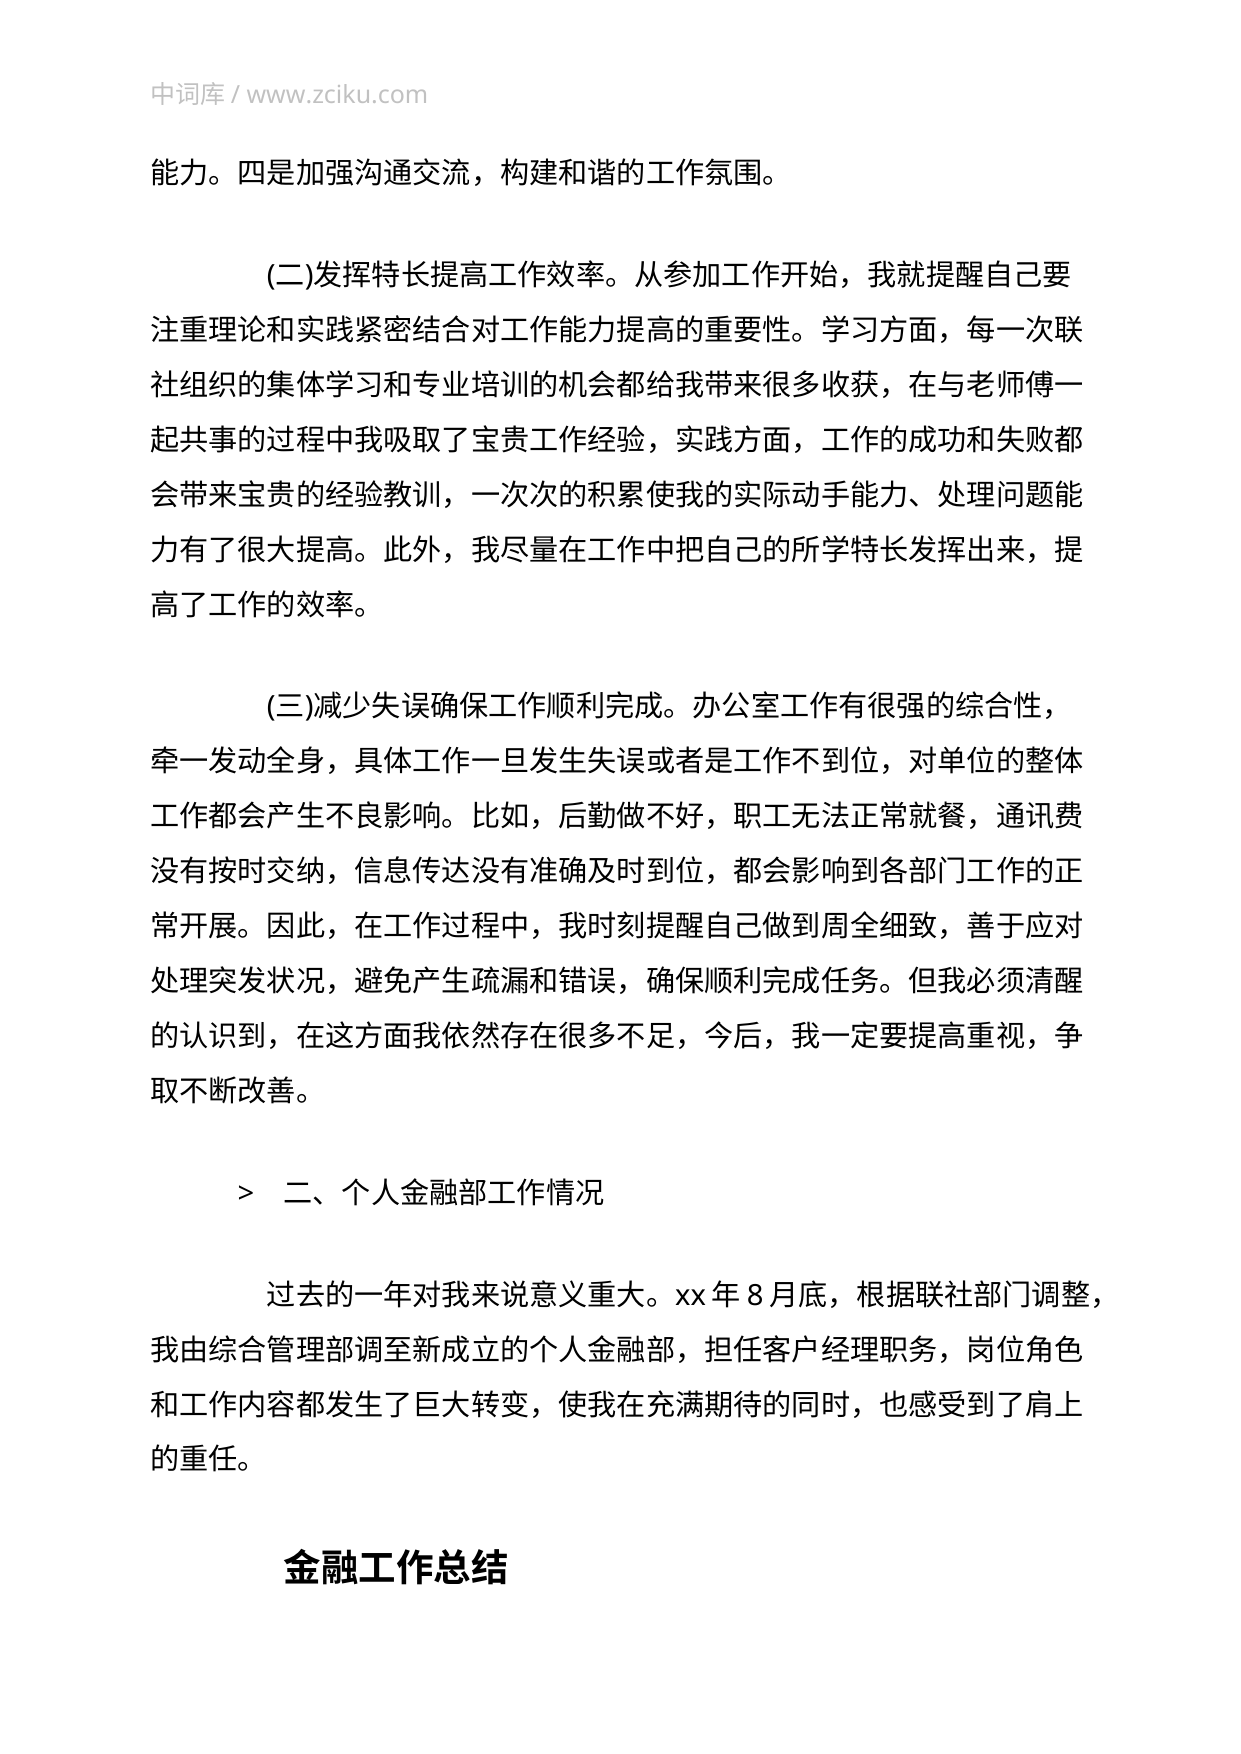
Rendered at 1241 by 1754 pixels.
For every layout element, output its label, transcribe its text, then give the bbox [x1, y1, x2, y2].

text 过去的一年对我来说意义重大。xx年8月底，根据联社部门调整，我由综合管理部调至新成立的个人金融部，担任客户经理职务，岗位角色和工作内容都发生了巨大转变，使我在充满期待的同时，也感受到了肩上的重任。 [150, 1271, 1090, 1478]
text > 二、个人金融部工作情况 [150, 1169, 1090, 1212]
text (三)减少失误确保工作顺利完成。办公室工作有很强的综合性，牵一发动全身，具体工作一旦发生失误或者是工作不到位，对单位的整体工作都会产生不良影响。比如，后勤做不好，职工无法正常就餐，通讯费没有按时交纳，信息传达没有准确及时到位，都会影响到各部门工作的正常开展。因此，在工作过程中，我时刻提醒自己做到周全细致，善于应对处理突发状况，避免产生疏漏和错误，确保顺利完成任务。但我必须清醒的认识到，在这方面我依然存在很多不足，今后，我一定要提高重视，争取不断改善。 [150, 683, 1090, 1110]
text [150, 150, 1090, 192]
text 金融工作总结 [150, 1538, 1090, 1592]
text (二)发挥特长提高工作效率。从参加工作开始，我就提醒自己要注重理论和实践紧密结合对工作能力提高的重要性。学习方面，每一次联社组织的集体学习和专业培训的机会都给我带来很多收获，在与老师傅一起共事的过程中我吸取了宝贵工作经验，实践方面，工作的成功和失败都会带来宝贵的经验教训，一次次的积累使我的实际动手能力、处理问题能力有了很大提高。此外，我尽量在工作中把自己的所学特长发挥出来，提高了工作的效率。 [150, 252, 1090, 623]
